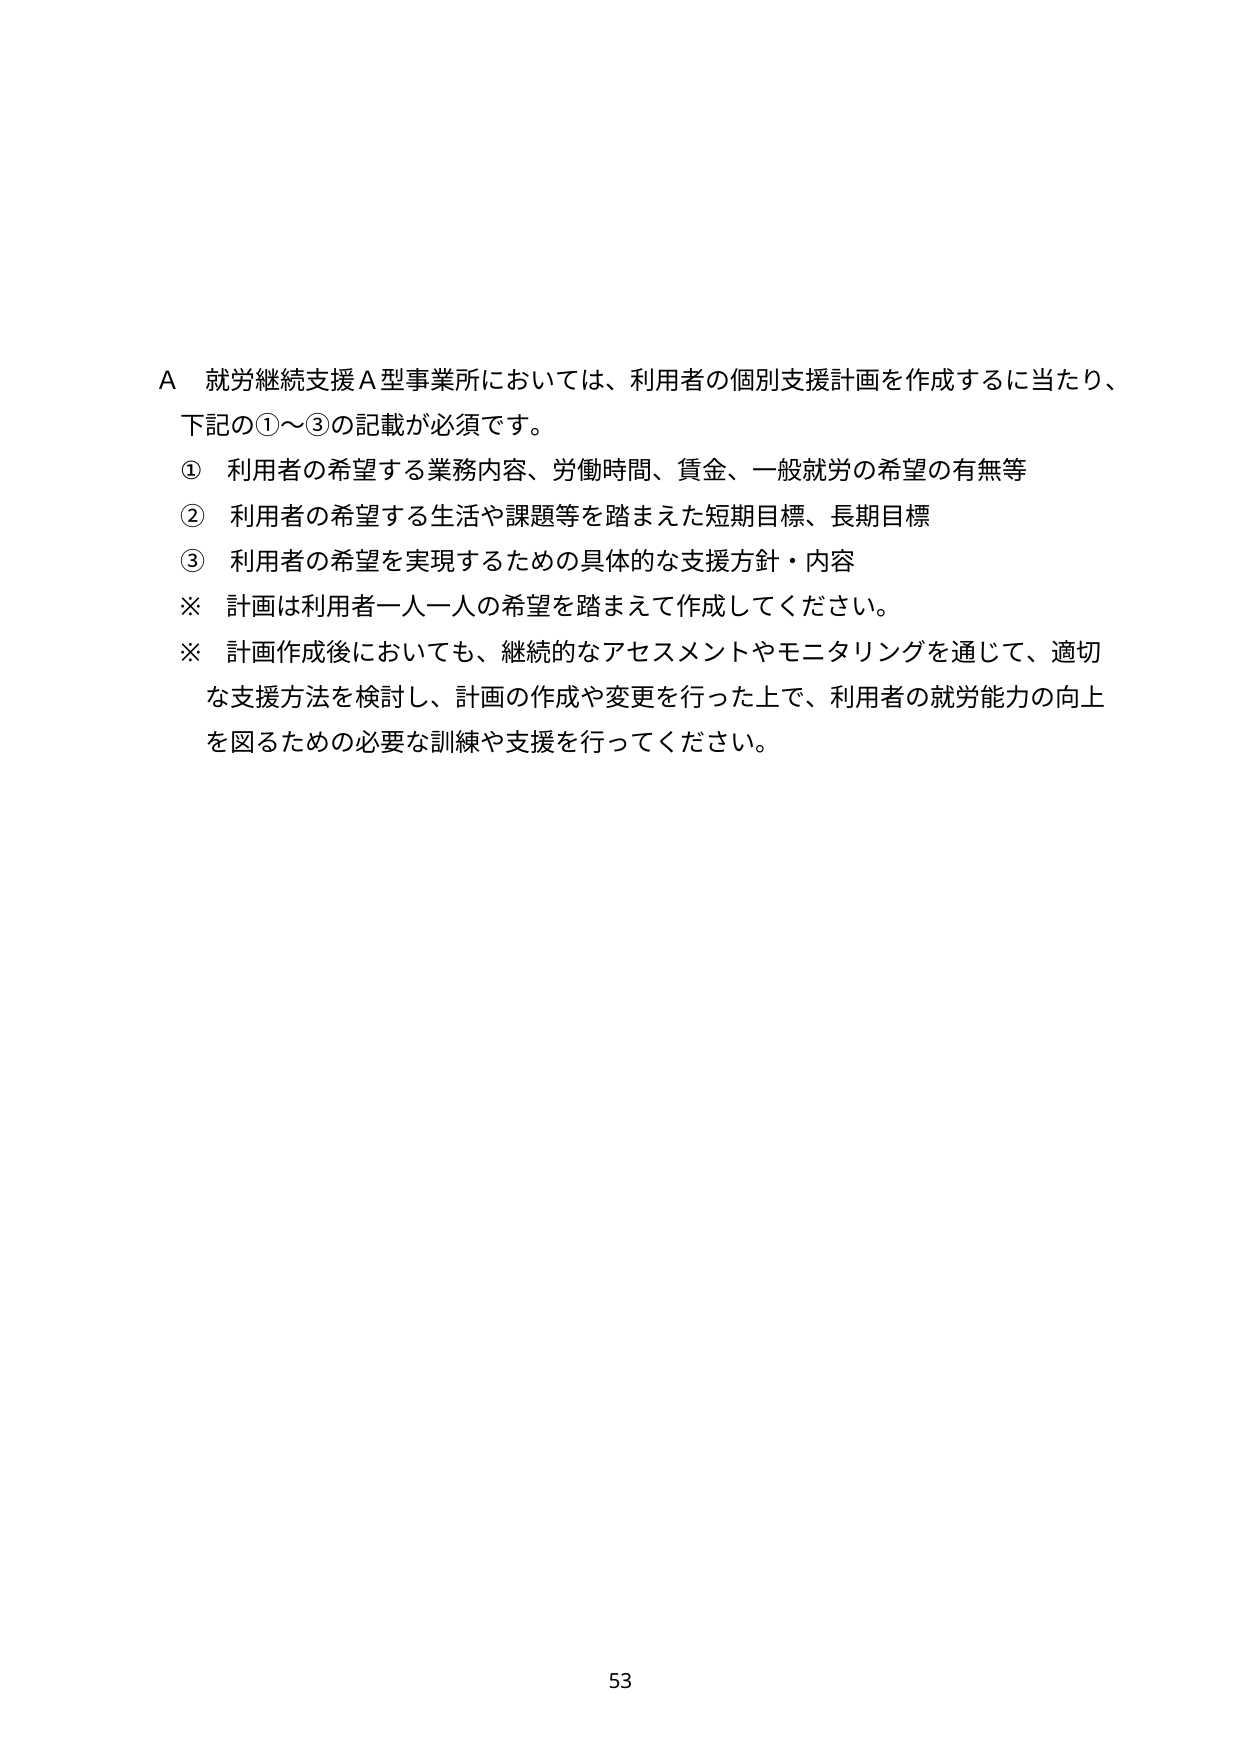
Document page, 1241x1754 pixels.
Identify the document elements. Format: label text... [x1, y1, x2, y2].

text ① 利用者の希望する業務内容、労働時間、賃金、一般就労の希望の有無等 [130, 451, 1110, 487]
text ※ 計画は利用者一人一人の希望を踏まえて作成してください。 [180, 587, 1110, 623]
text ③ 利用者の希望を実現するための具体的な支援方針・内容 [155, 541, 1110, 578]
text ② 利用者の希望する生活や課題等を踏まえた短期目標、長期目標 [130, 496, 1110, 532]
text ※ 計画作成後においても、継続的なアセスメントやモニタリングを通じて、適切な支援方法を検討し、計画の作成や変更を行った上で、利用者の就労能力の向上を図るための必要な訓練や支援を行ってください。 [180, 632, 1110, 759]
text Ａ 就労継続支援Ａ型事業所においては、利用者の個別支援計画を作成するに当たり、下記の①～③の記載が必須です。 [155, 360, 1110, 442]
